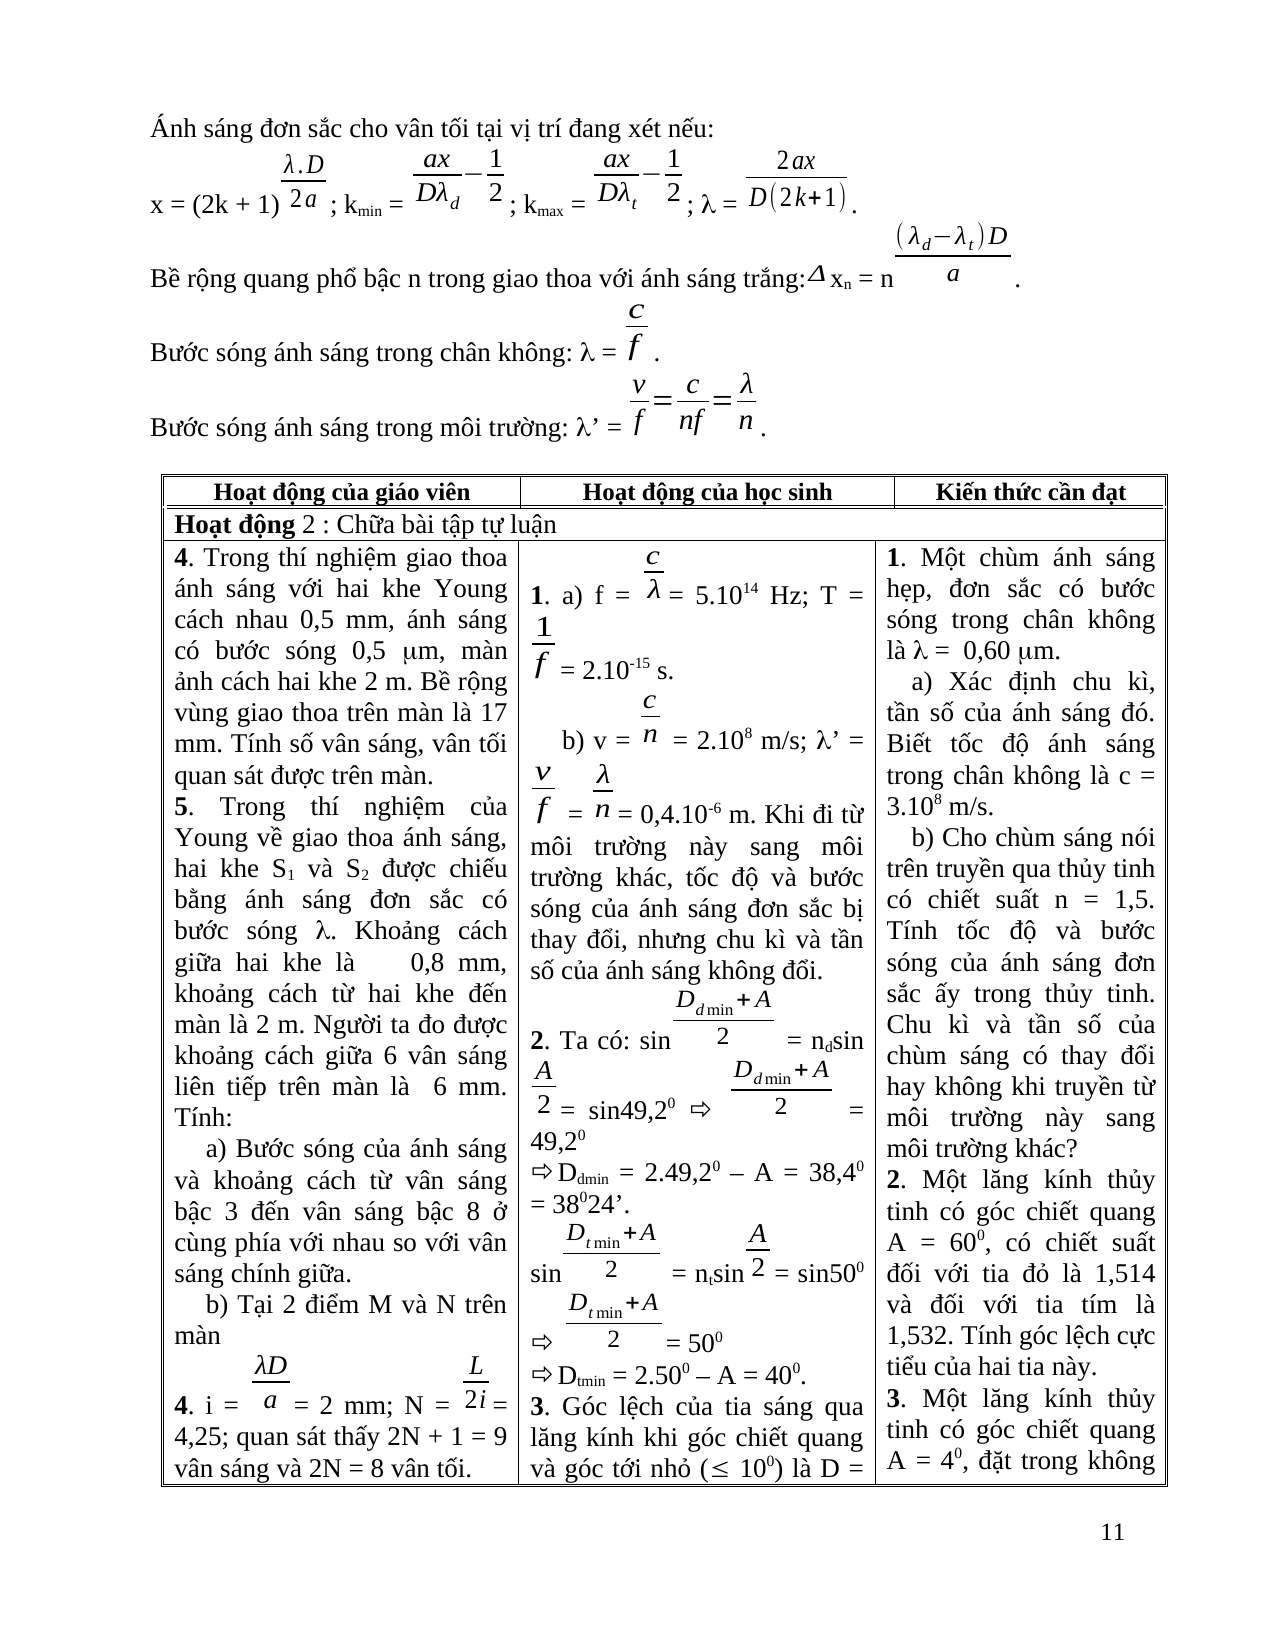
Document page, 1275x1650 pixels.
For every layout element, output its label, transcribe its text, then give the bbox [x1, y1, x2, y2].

table_header Hoạt động của giáo viên [164, 477, 520, 505]
table_cell Hoạt động 2 : Chữa bài tập tự luận [163, 505, 1167, 539]
text x = (2k + 1); kmin = ; kmax = ; = . [150, 144, 1125, 220]
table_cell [519, 541, 875, 1483]
text Ánh sáng đơn sắc cho vân tối tại vị trí đang xét nếu: [150, 112, 1125, 144]
text Bước sóng ánh sáng trong môi trường: ’ = . [150, 368, 1125, 442]
table_header Hoạt động của học sinh [521, 477, 894, 505]
table_header Kiến thức cần đạt [895, 477, 1165, 505]
text Bề rộng quang phổ bậc n trong giao thoa với ánh sáng trắng:xn = n. [150, 220, 1125, 293]
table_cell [164, 541, 518, 1483]
text Bước sóng ánh sáng trong chân không: = . [150, 293, 1125, 368]
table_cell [876, 541, 1165, 1483]
